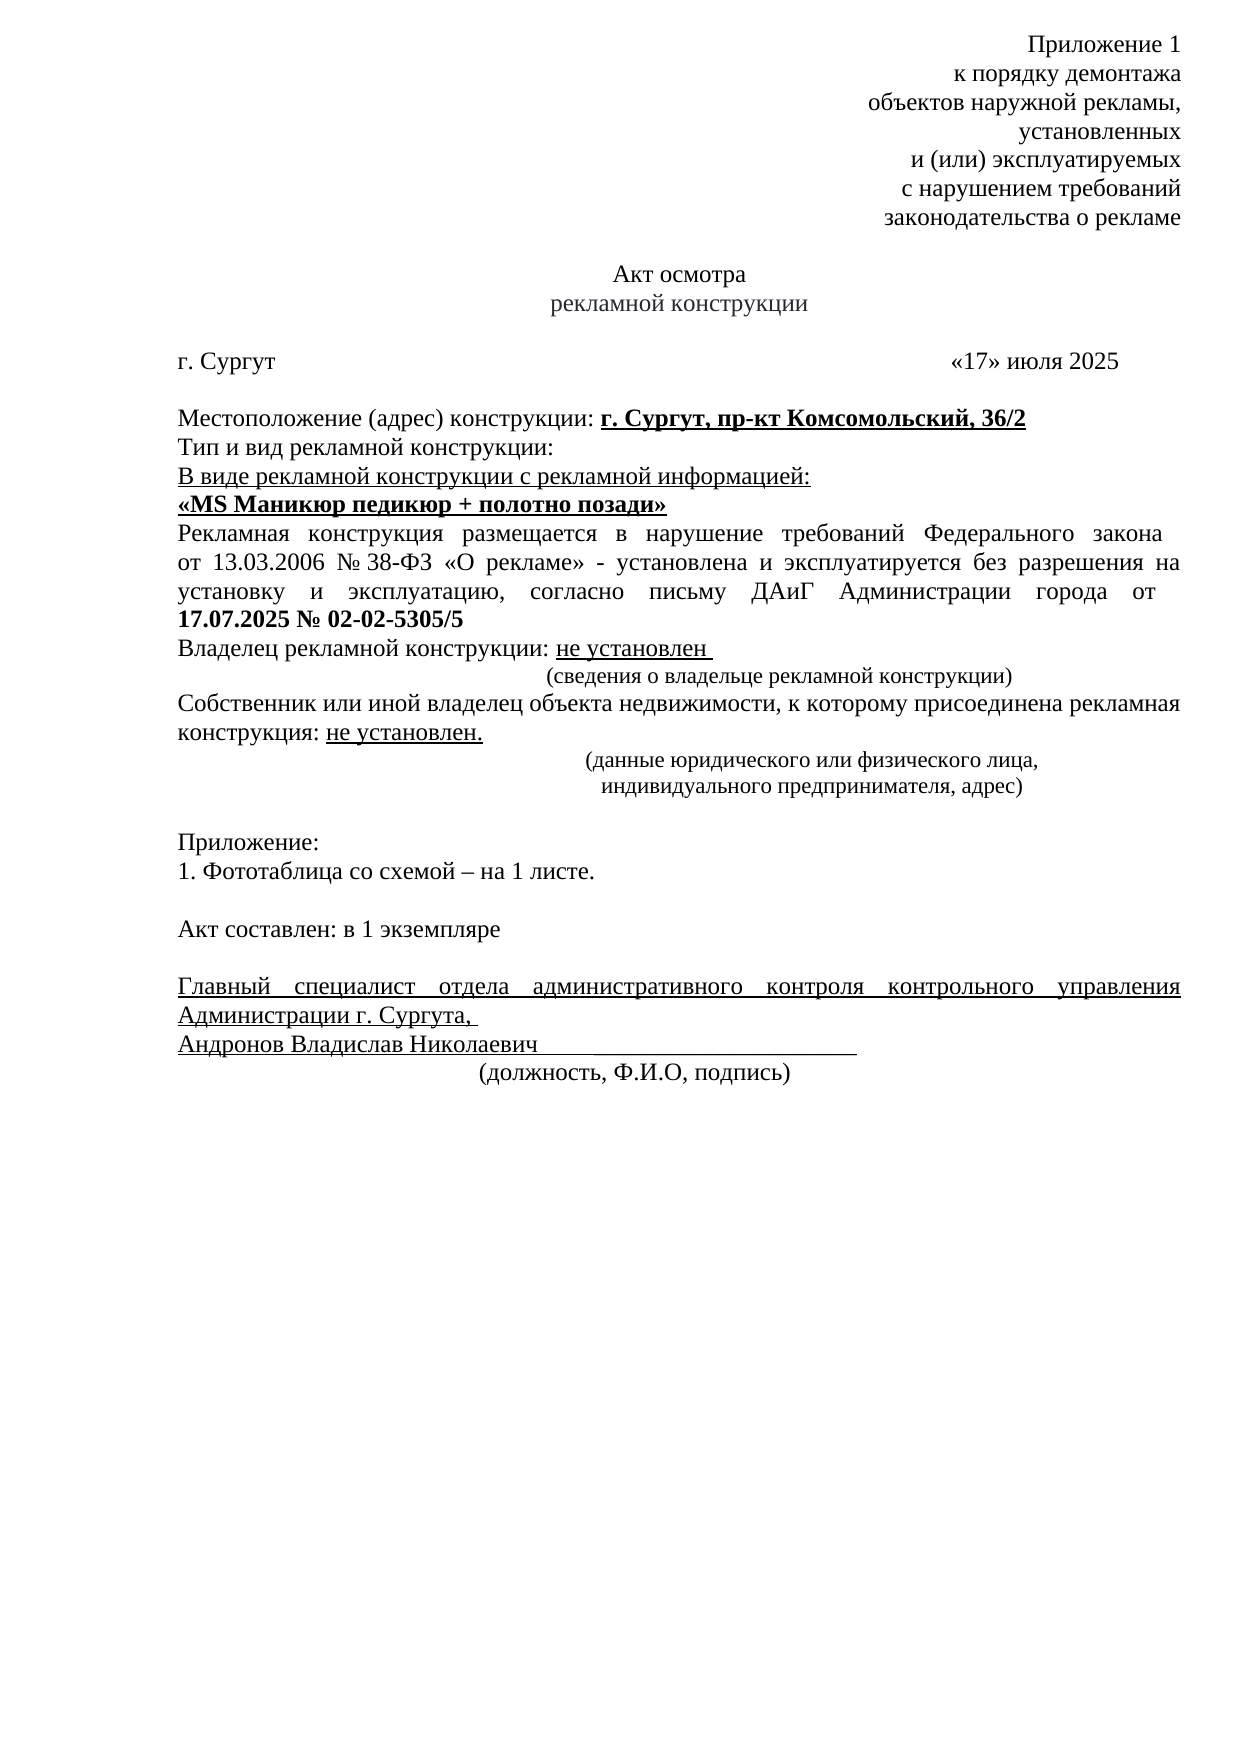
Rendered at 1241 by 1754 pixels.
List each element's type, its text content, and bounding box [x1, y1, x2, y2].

text Андронов Владислав Николаевич _____________________ [177, 1029, 1181, 1057]
text г. Сургут «17» июля 2025 [177, 346, 1181, 374]
text Рекламная конструкция размещается в нарушение требований Федерального закона от 13.03.2006 № 38-ФЗ «О рекламе» - установлена и эксплуатируется без разрешения на установку и эксплуатацию, согласно письму ДАиГ Администрации города от 17.07.2025 № 02-02-5305/5 [177, 518, 1181, 633]
text Приложение 1 [797, 29, 1181, 58]
text (сведения о владельце рекламной конструкции) [177, 662, 1181, 688]
text законодательства о рекламе [797, 202, 1181, 231]
text (должность, Ф.И.О, подпись) [177, 1057, 1181, 1086]
text рекламной конструкции [177, 288, 1181, 317]
text Акт составлен: в 1 экземпляре [177, 914, 1181, 942]
text Собственник или иной владелец объекта недвижимости, к которому присоединена рекламная конструкция: не установлен. [177, 688, 1181, 746]
text установленных [797, 116, 1181, 144]
text В виде рекламной конструкции с рекламной информацией: [177, 461, 1181, 489]
text Главный специалист отдела административного контроля контрольного управления Администрации г. Сургута, [177, 997, 1181, 1029]
text «MS Маникюр педикюр + полотно позади» [177, 489, 1181, 518]
text 1. Фототаблица со схемой – на 1 листе. [177, 856, 1181, 885]
text к порядку демонтажа [797, 58, 1181, 87]
text объектов наружной рекламы, [797, 87, 1181, 116]
text (данные юридического или физического лица, [443, 746, 1181, 772]
text Главный специалист отдела административного контроля контрольного управления Администрации г. Сургута, [177, 971, 1181, 996]
text Тип и вид рекламной конструкции: [177, 432, 1181, 461]
text индивидуального предпринимателя, адрес) [443, 772, 1181, 799]
text Владелец рекламной конструкции: не установлен [177, 633, 1181, 662]
text Приложение: [177, 827, 1181, 856]
text Акт осмотра [177, 259, 1181, 288]
text и (или) эксплуатируемых [797, 144, 1181, 173]
text Местоположение (адрес) конструкции: г. Сургут, пр-кт Комсомольский, 36/2 [177, 403, 1181, 432]
text с нарушением требований [797, 173, 1181, 202]
